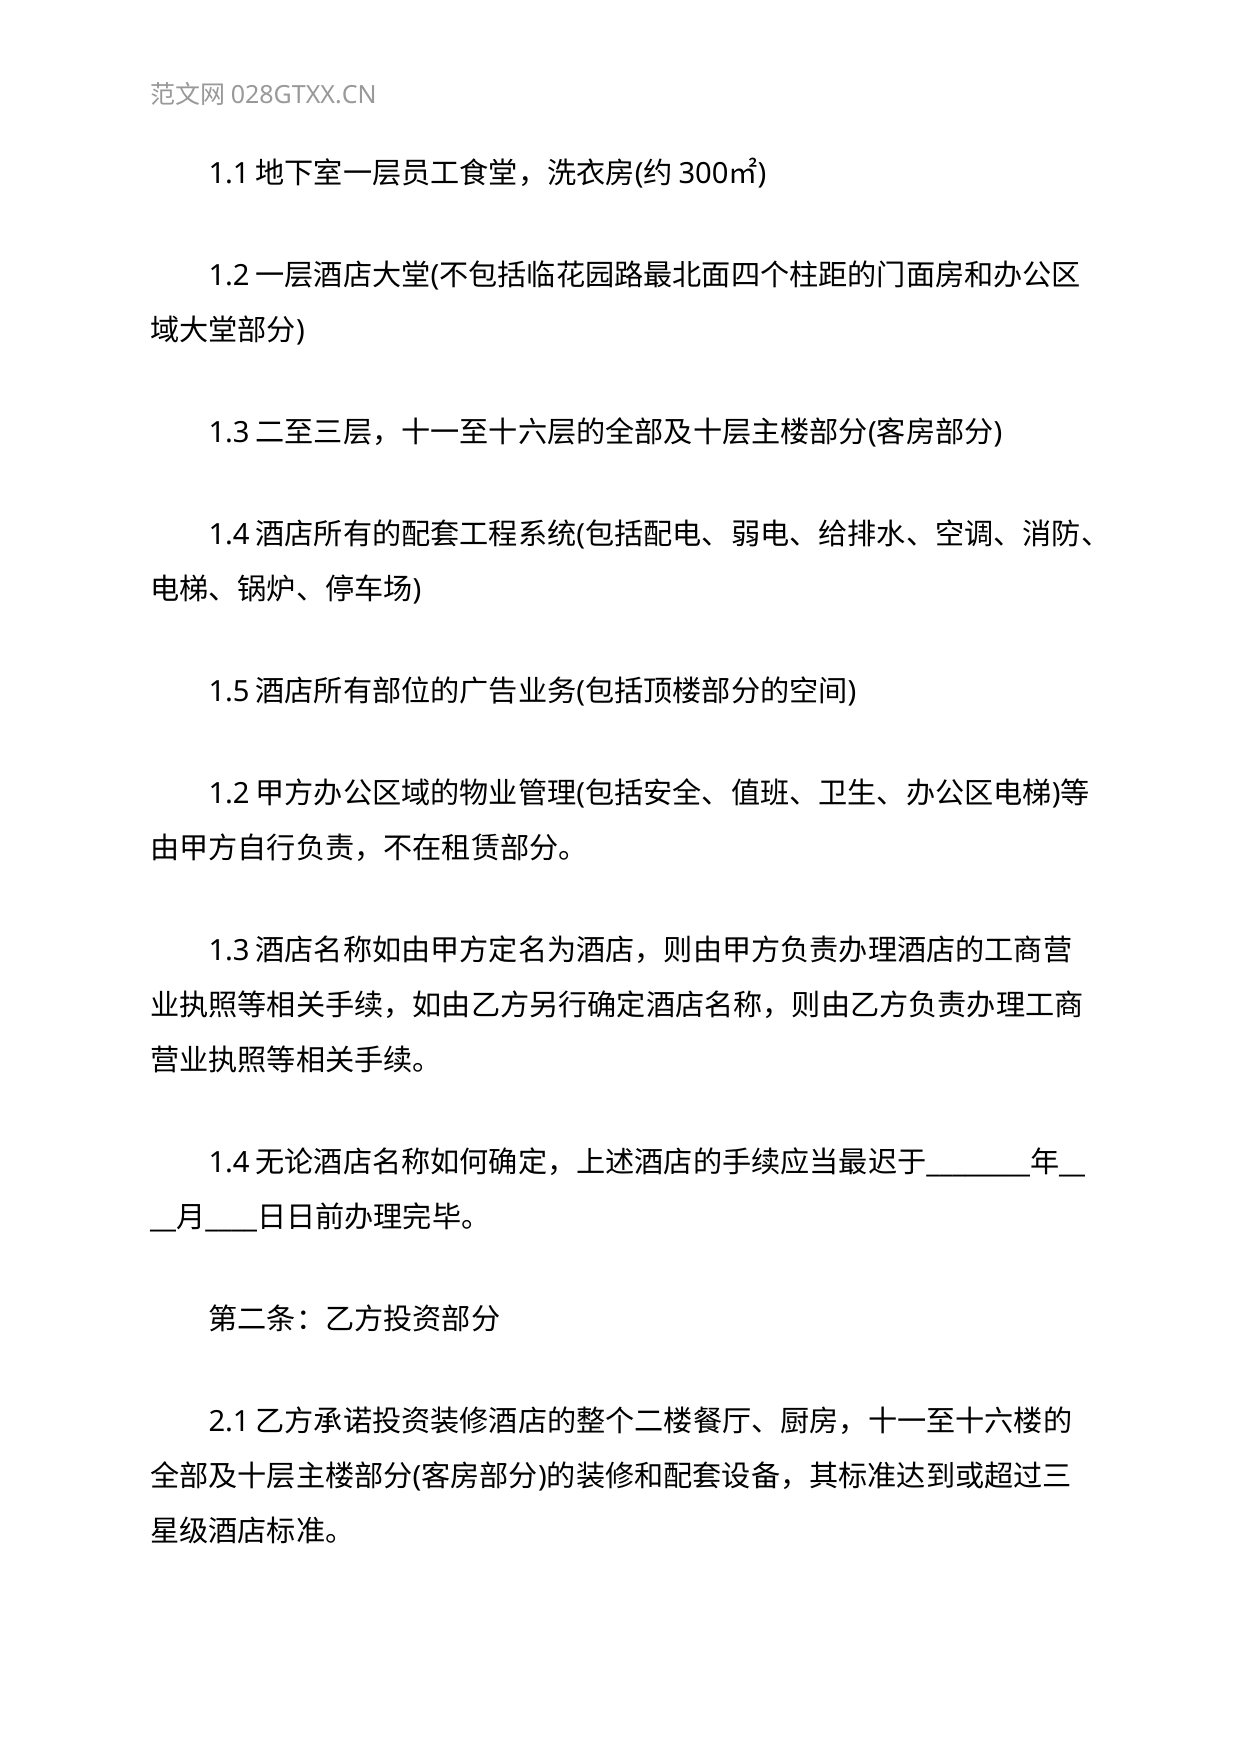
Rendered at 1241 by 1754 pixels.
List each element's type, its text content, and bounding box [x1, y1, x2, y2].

text 1.1地下室一层员工食堂，洗衣房(约300㎡) [150, 150, 1090, 192]
text 1.5酒店所有部位的广告业务(包括顶楼部分的空间) [150, 668, 1090, 710]
text 1.2甲方办公区域的物业管理(包括安全、值班、卫生、办公区电梯)等由甲方自行负责，不在租赁部分。 [150, 770, 1090, 867]
text 1.4酒店所有的配套工程系统(包括配电、弱电、给排水、空调、消防、电梯、锅炉、停车场) [150, 511, 1090, 608]
text 1.3酒店名称如由甲方定名为酒店，则由甲方负责办理酒店的工商营业执照等相关手续，如由乙方另行确定酒店名称，则由乙方负责办理工商营业执照等相关手续。 [150, 927, 1090, 1079]
text 第二条：乙方投资部分 [150, 1295, 1090, 1338]
text 1.3二至三层，十一至十六层的全部及十层主楼部分(客房部分) [150, 409, 1090, 451]
text 2.1乙方承诺投资装修酒店的整个二楼餐厅、厨房，十一至十六楼的全部及十层主楼部分(客房部分)的装修和配套设备，其标准达到或超过三星级酒店标准。 [150, 1397, 1090, 1549]
text 1.4无论酒店名称如何确定，上述酒店的手续应当最迟于________年____月____日日前办理完毕。 [150, 1138, 1090, 1236]
text 1.2一层酒店大堂(不包括临花园路最北面四个柱距的门面房和办公区域大堂部分) [150, 252, 1090, 349]
